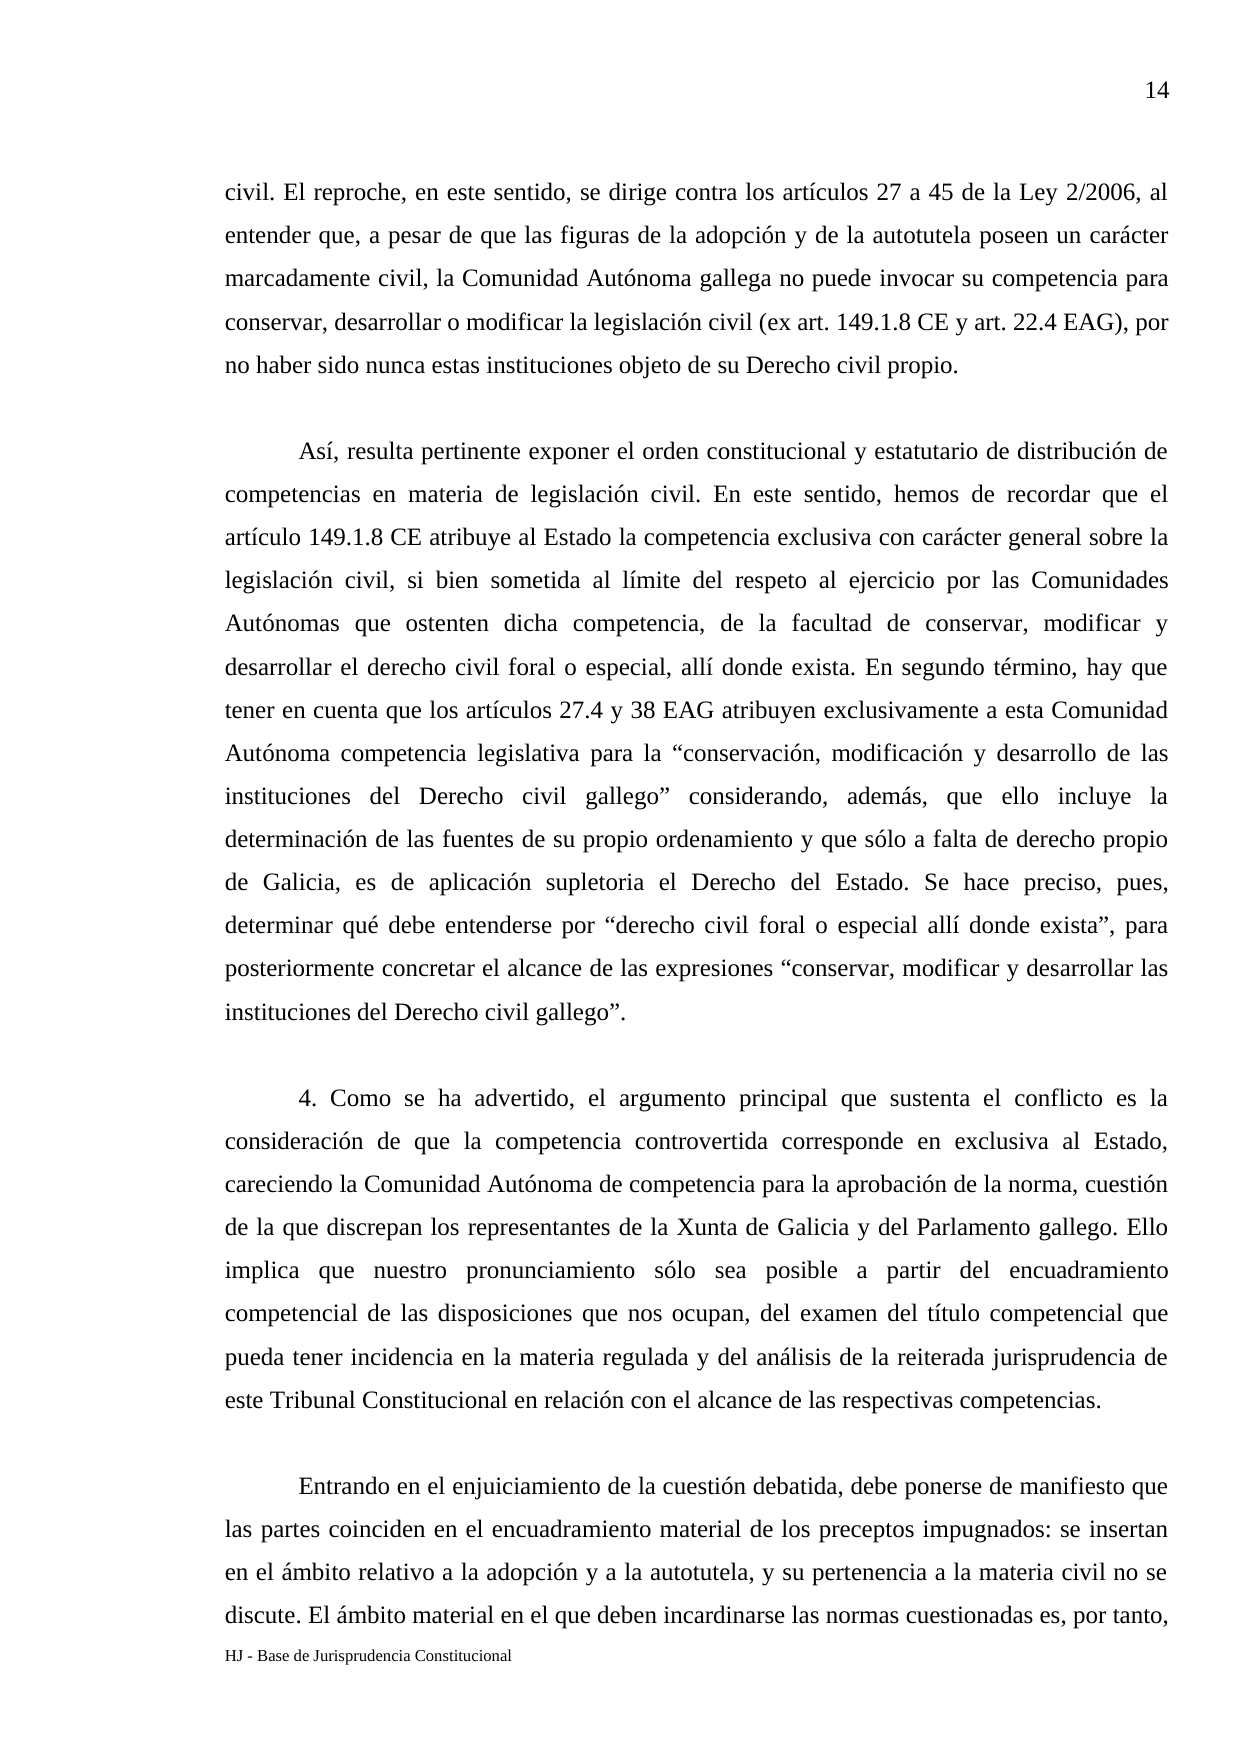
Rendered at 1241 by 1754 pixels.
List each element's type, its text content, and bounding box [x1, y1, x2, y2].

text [224, 177, 1169, 378]
text Así, resulta pertinente exponer el orden constitucional y estatutario de distribución de competencias en materia de legislación civil. En este sentido, hemos de recordar que el artículo 149.1.8 CE atribuye al Estado la competencia exclusiva con carácter general sobre la legislación civil, si bien sometida al límite del respeto al ejercicio por las Comunidades Autónomas que ostenten dicha competencia, de la facultad de conservar, modificar y desarrollar el derecho civil foral o especial, allí donde exista. En segundo término, hay que tener en cuenta que los artículos 27.4 y 38 EAG atribuyen exclusivamente a esta Comunidad Autónoma competencia legislativa para la “conservación, modificación y desarrollo de las instituciones del Derecho civil gallego” considerando, además, que ello incluye la determinación de las fuentes de su propio ordenamiento y que sólo a falta de derecho propio de Galicia, es de aplicación supletoria el Derecho del Estado. Se hace preciso, pues, determinar qué debe entenderse por “derecho civil foral o especial allí donde exista”, para posteriormente concretar el alcance de las expresiones “conservar, modificar y desarrollar las instituciones del Derecho civil gallego”. [224, 436, 1169, 1025]
text 4. Como se ha advertido, el argumento principal que sustenta el conflicto es la consideración de que la competencia controvertida corresponde en exclusiva al Estado, careciendo la Comunidad Autónoma de competencia para la aprobación de la norma, cuestión de la que discrepan los representantes de la Xunta de Galicia y del Parlamento gallego. Ello implica que nuestro pronunciamiento sólo sea posible a partir del encuadramiento competencial de las disposiciones que nos ocupan, del examen del título competencial que pueda tener incidencia en la materia regulada y del análisis de la reiterada jurisprudencia de este Tribunal Constitucional en relación con el alcance de las respectivas competencias. [224, 1083, 1169, 1413]
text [224, 1471, 1169, 1629]
